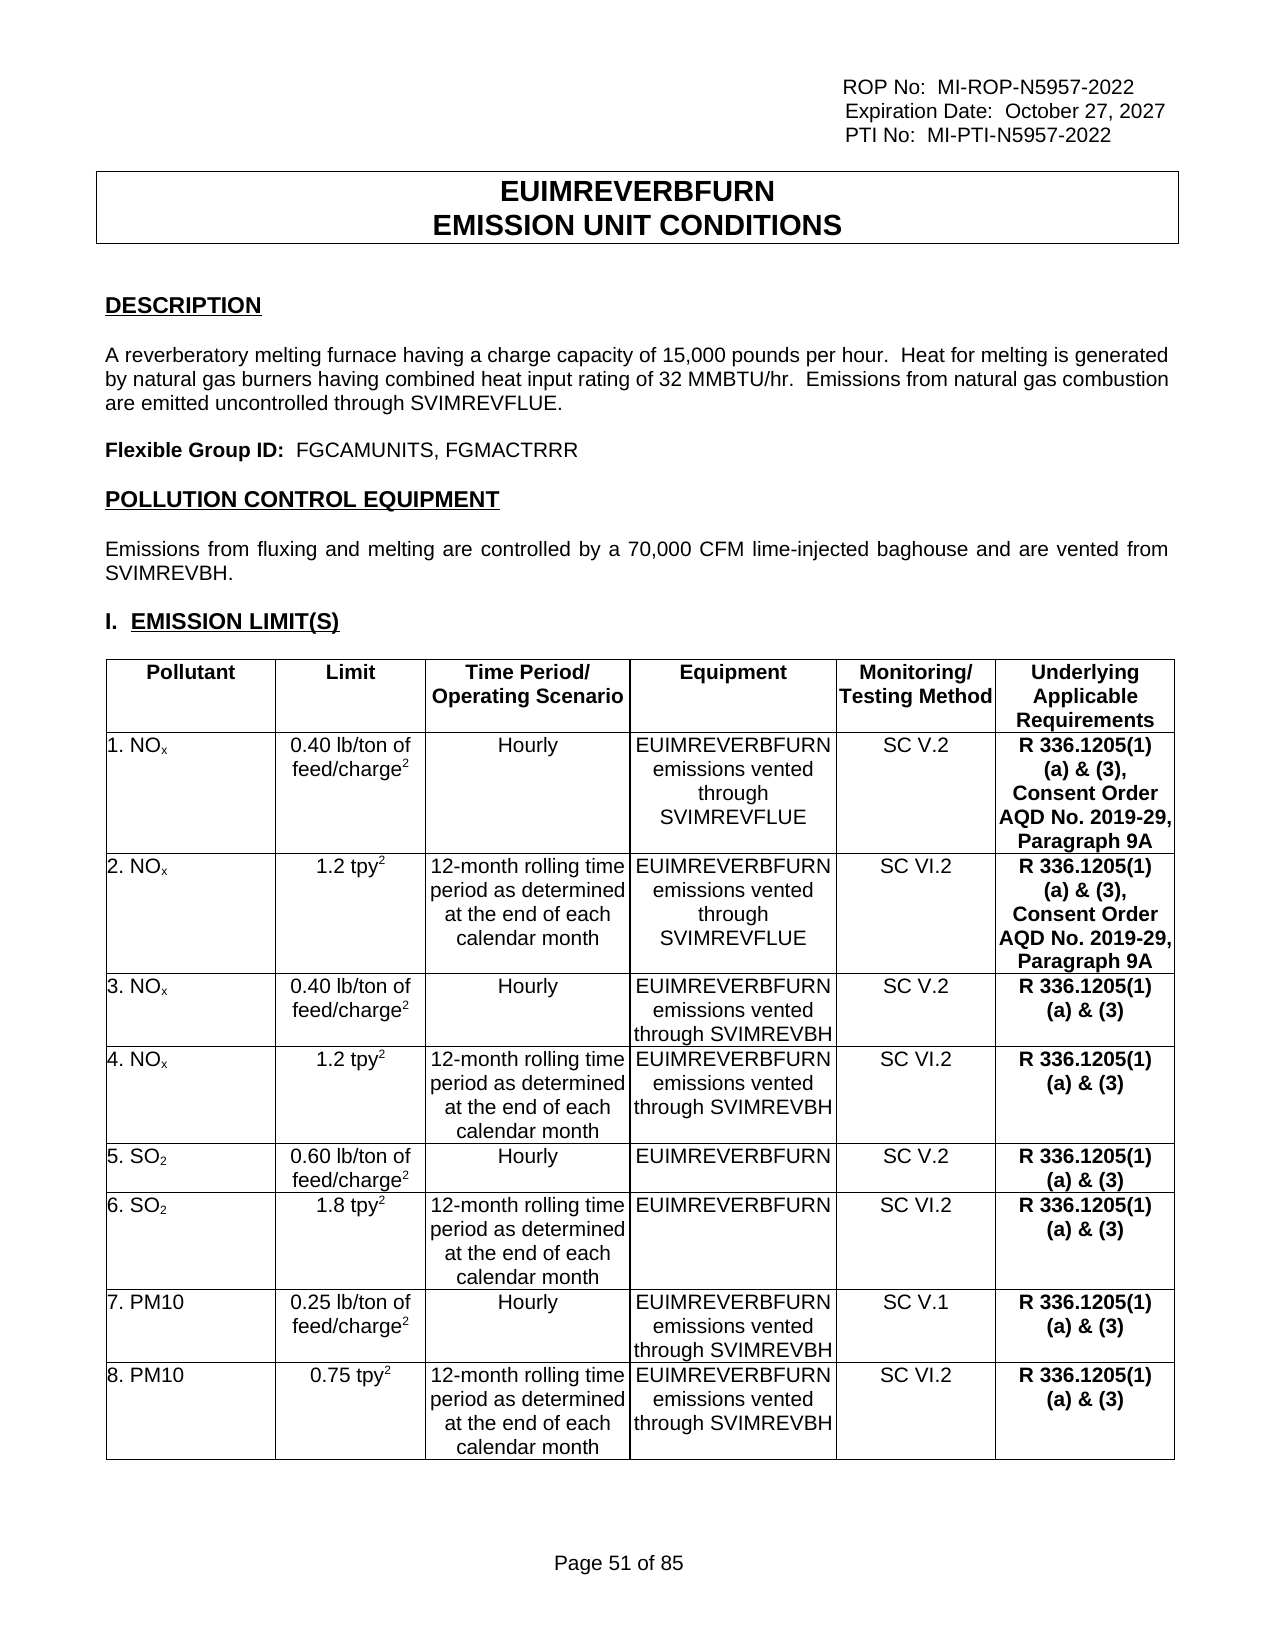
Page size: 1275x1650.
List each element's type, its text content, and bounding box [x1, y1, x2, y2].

table_cell R 336.1205(1) (a) & (3) [996, 974, 1174, 1046]
table_cell EUIMREVERBFURN [631, 1144, 836, 1192]
table_cell Hourly [426, 733, 629, 852]
table_header Monitoring/ Testing Method [837, 660, 995, 732]
table_cell EUIMREVERBFURN emissions vented through SVIMREVFLUE [631, 854, 836, 973]
table_cell 0.25 lb/ton of feed/charge2 [276, 1290, 425, 1362]
table_cell 1. NOx [107, 733, 275, 852]
table_cell SC V.2 [837, 1144, 995, 1192]
text I. EMISSION LIMIT(S) [105, 608, 1170, 635]
text A reverberatory melting furnace having a charge capacity of 15,000 pounds per hour. Heat for melting is generated by natural gas burners having combined heat input rating of 32 MMBTU/hr. Emissions from natural gas combustion are emitted uncontrolled through SVIMREVFLUE. [105, 342, 1170, 414]
table_cell SC V.1 [837, 1290, 995, 1362]
text EMISSION UNIT CONDITIONS [97, 204, 1178, 243]
table_cell 4. NOx [107, 1047, 275, 1143]
table_cell 5. SO2 [107, 1144, 275, 1192]
text POLLUTION CONTROL EQUIPMENT [105, 486, 1170, 512]
text DESCRIPTION [105, 292, 1170, 318]
table_header Underlying Applicable Requirements [996, 660, 1174, 732]
table_cell 12-month rolling time period as determined at the end of each calendar month [426, 1047, 629, 1143]
table_cell R 336.1205(1) (a) & (3) [996, 1363, 1174, 1459]
table_cell R 336.1205(1) (a) & (3) [996, 1144, 1174, 1192]
table_cell 7. PM10 [107, 1290, 275, 1362]
text Emissions from fluxing and melting are controlled by a 70,000 CFM lime-injected baghouse and are vented from SVIMREVBH. [105, 536, 1170, 584]
table_cell R 336.1205(1) (a) & (3), Consent Order AQD No. 2019-29, Paragraph 9A [996, 854, 1174, 973]
table_cell SC V.2 [837, 733, 995, 852]
table_cell 0.40 lb/ton of feed/charge2 [276, 733, 425, 852]
table_header Equipment [631, 660, 836, 732]
table_cell SC VI.2 [837, 1047, 995, 1143]
table_cell R 336.1205(1) (a) & (3) [996, 1047, 1174, 1143]
table_cell 1.2 tpy2 [276, 1047, 425, 1143]
table_cell 8. PM10 [107, 1363, 275, 1459]
table_cell 0.60 lb/ton of feed/charge2 [276, 1144, 425, 1192]
table_cell 6. SO2 [107, 1193, 275, 1289]
table_cell Hourly [426, 1144, 629, 1192]
table_cell 2. NOx [107, 854, 275, 973]
table_cell 12-month rolling time period as determined at the end of each calendar month [426, 854, 629, 973]
subtitle EUIMREVERBFURN [97, 172, 1178, 204]
table_cell 3. NOx [107, 974, 275, 1046]
table_cell 1.2 tpy2 [276, 854, 425, 973]
text Flexible Group ID: FGCAMUNITS, FGMACTRRR [105, 438, 1170, 462]
table_cell R 336.1205(1) (a) & (3) [996, 1290, 1174, 1362]
table_cell EUIMREVERBFURN [631, 1193, 836, 1289]
table_cell R 336.1205(1) (a) & (3) [996, 1193, 1174, 1289]
table_cell SC V.2 [837, 974, 995, 1046]
table_header Limit [276, 660, 425, 732]
table_cell SC VI.2 [837, 1363, 995, 1459]
table_cell 12-month rolling time period as determined at the end of each calendar month [426, 1363, 629, 1459]
table_cell R 336.1205(1) (a) & (3), Consent Order AQD No. 2019-29, Paragraph 9A [996, 733, 1174, 852]
table_cell 12-month rolling time period as determined at the end of each calendar month [426, 1193, 629, 1289]
table_cell 0.40 lb/ton of feed/charge2 [276, 974, 425, 1046]
table_cell EUIMREVERBFURN emissions vented through SVIMREVFLUE [631, 733, 836, 852]
table_cell EUIMREVERBFURN emissions vented through SVIMREVBH [631, 1363, 836, 1459]
table_cell 0.75 tpy2 [276, 1363, 425, 1459]
table_header Pollutant [107, 660, 275, 732]
table_cell EUIMREVERBFURN emissions vented through SVIMREVBH [631, 1047, 836, 1143]
table_cell Hourly [426, 974, 629, 1046]
table_cell SC VI.2 [837, 1193, 995, 1289]
table_header Time Period/ Operating Scenario [426, 660, 629, 732]
table_cell SC VI.2 [837, 854, 995, 973]
table_cell 1.8 tpy2 [276, 1193, 425, 1289]
table_cell Hourly [426, 1290, 629, 1362]
table_cell EUIMREVERBFURN emissions vented through SVIMREVBH [631, 1290, 836, 1362]
table_cell EUIMREVERBFURN emissions vented through SVIMREVBH [631, 974, 836, 1046]
